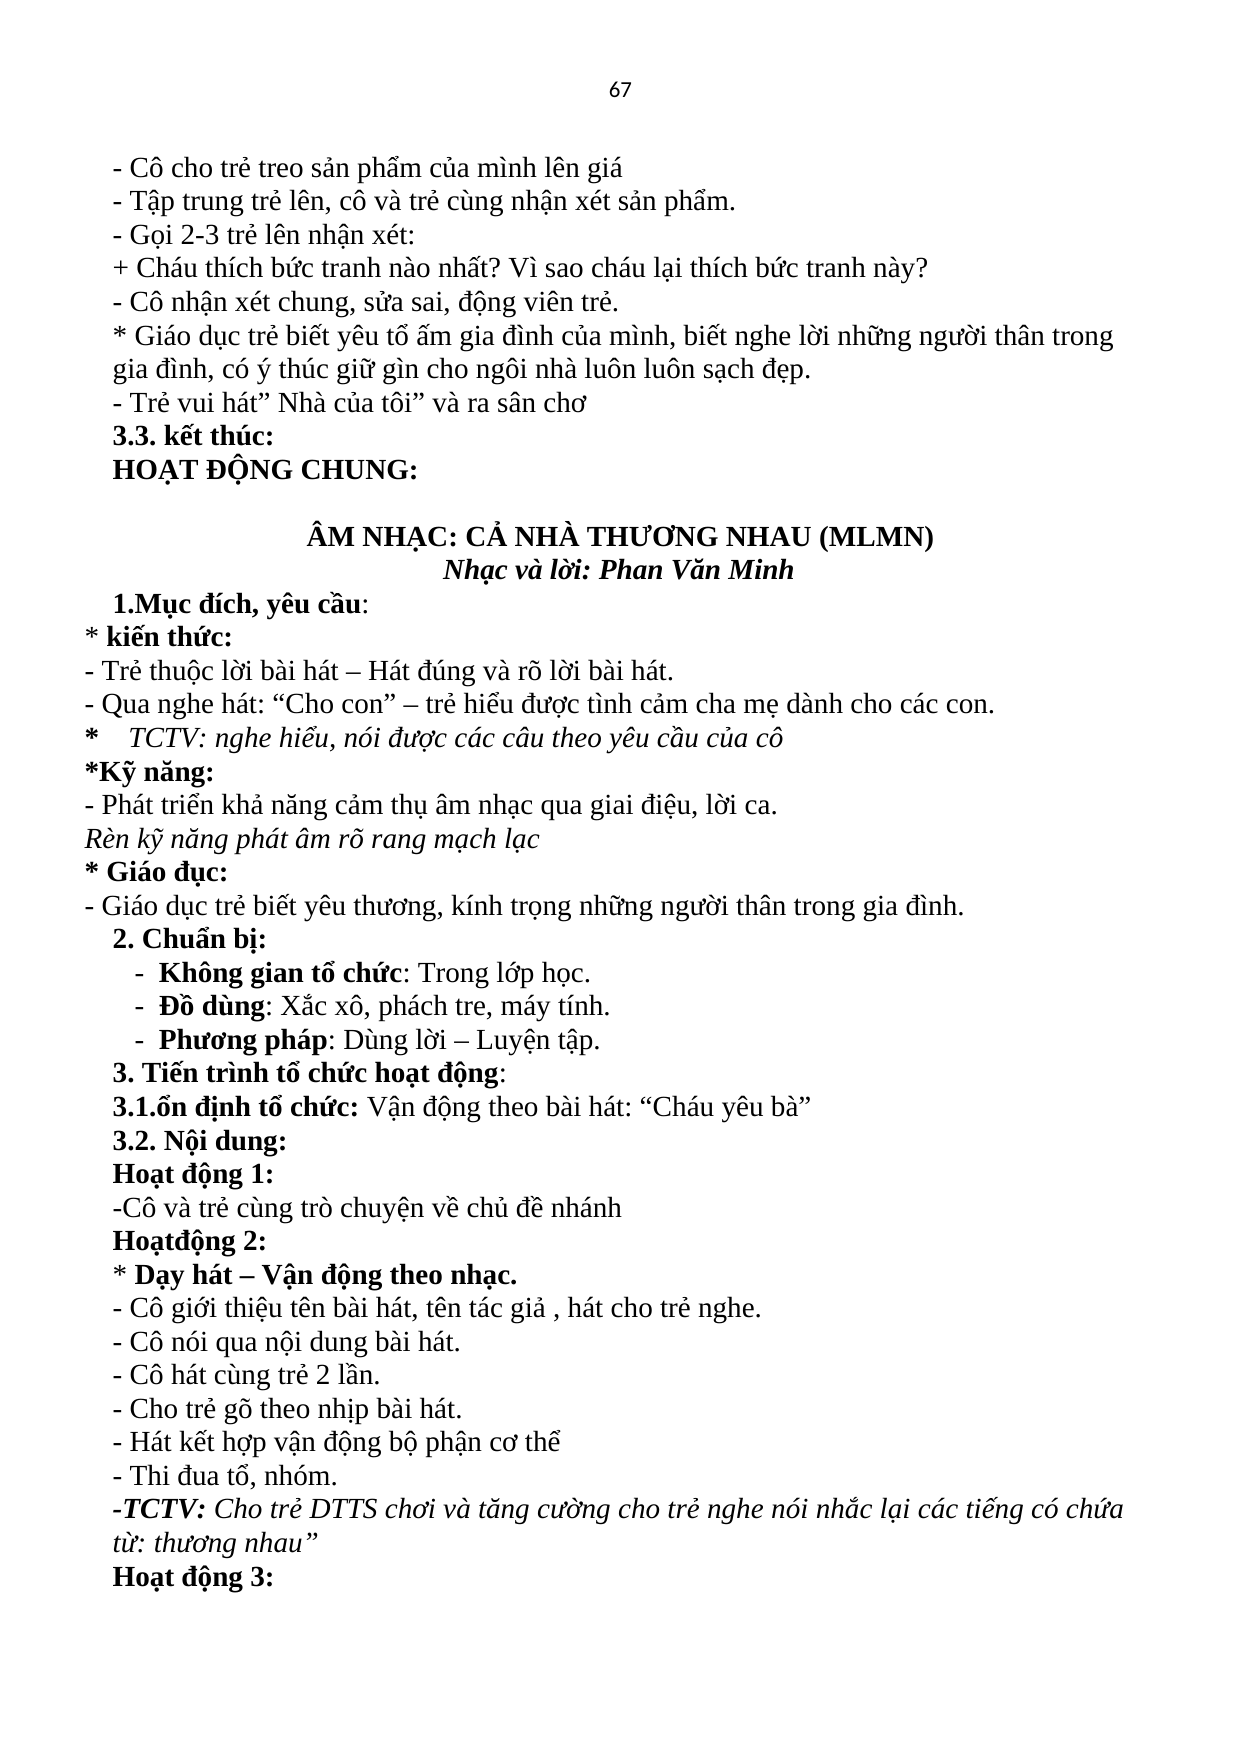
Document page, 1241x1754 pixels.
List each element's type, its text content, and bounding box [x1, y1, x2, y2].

text * Giáo dục trẻ biết yêu tổ ấm gia đình của mình, biết nghe lời những người thân trong gia đình, có ý thúc giữ gìn cho ngôi nhà luôn luôn sạch đẹp. [112, 318, 1128, 385]
text Hoạt động 3: [112, 1559, 1128, 1592]
text * TCTV: nghe hiểu, nói được các câu theo yêu cầu của cô [84, 720, 1128, 754]
text - Cho trẻ gõ theo nhịp bài hát. [112, 1391, 1128, 1424]
text 1.Mục đích, yêu cầu: [112, 586, 1128, 619]
text 3.1.ổn định tổ chức: Vận động theo bài hát: “Cháu yêu bà” [112, 1089, 1128, 1123]
text *Kỹ năng: [84, 754, 1128, 787]
text - Hát kết hợp vận động bộ phận cơ thể [112, 1424, 1128, 1458]
text 3.2. Nội dung: [112, 1123, 1128, 1156]
text - Trẻ vui hát” Nhà của tôi” và ra sân chơ [112, 385, 1128, 418]
text 3.3. kết thúc: [112, 418, 1128, 452]
text ÂM NHẠC: CẢ NHÀ THƯƠNG NHAU (MLMN) [112, 519, 1128, 552]
text - Trẻ thuộc lời bài hát – Hát đúng và rõ lời bài hát. [84, 653, 1128, 687]
text -Cô và trẻ cùng trò chuyện về chủ đề nhánh [112, 1190, 1128, 1223]
text Hoạtđộng 2: [112, 1223, 1128, 1257]
text 2. Chuẩn bị: [112, 921, 1128, 955]
text * kiến thức: [84, 619, 1128, 653]
text + Cháu thích bức tranh nào nhất? Vì sao cháu lại thích bức tranh này? [112, 251, 1128, 284]
text - Giáo dục trẻ biết yêu thương, kính trọng những người thân trong gia đình. [84, 888, 1128, 921]
text - Qua nghe hát: “Cho con” – trẻ hiểu được tình cảm cha mẹ dành cho các con. [84, 687, 1128, 720]
text Hoạt động 1: [112, 1156, 1128, 1190]
text HOẠT ĐỘNG CHUNG: [112, 452, 1128, 485]
text - Phát triển khả năng cảm thụ âm nhạc qua giai điệu, lời ca. [84, 787, 1128, 821]
text - Không gian tổ chức: Trong lớp học. [112, 955, 1128, 988]
text - Cô nói qua nội dung bài hát. [112, 1324, 1128, 1357]
text - Cô giới thiệu tên bài hát, tên tác giả , hát cho trẻ nghe. [112, 1290, 1128, 1324]
text - Cô nhận xét chung, sửa sai, động viên trẻ. [112, 284, 1128, 318]
text - Phương pháp: Dùng lời – Luyện tập. [112, 1022, 1128, 1056]
text - Cô hát cùng trẻ 2 lần. [112, 1357, 1128, 1391]
text Nhạc và lời: Phan Văn Minh [112, 552, 1128, 586]
text * Dạy hát – Vận động theo nhạc. [112, 1257, 1128, 1290]
text - Tập trung trẻ lên, cô và trẻ cùng nhận xét sản phẩm. [112, 183, 1128, 217]
text * Giáo đục: [84, 854, 1128, 888]
text - Thi đua tổ, nhóm. [112, 1458, 1128, 1492]
text - Gọi 2-3 trẻ lên nhận xét: [112, 217, 1128, 251]
text 3. Tiến trình tổ chức hoạt động: [112, 1056, 1128, 1089]
text Rèn kỹ năng phát âm rõ rang mạch lạc [84, 821, 1128, 854]
text -TCTV: Cho trẻ DTTS chơi và tăng cường cho trẻ nghe nói nhắc lại các tiếng có chứa từ: thương nhau” [112, 1492, 1128, 1559]
text - Cô cho trẻ treo sản phẩm của mình lên giá [112, 150, 1128, 183]
text - Đồ dùng: Xắc xô, phách tre, máy tính. [112, 988, 1128, 1022]
